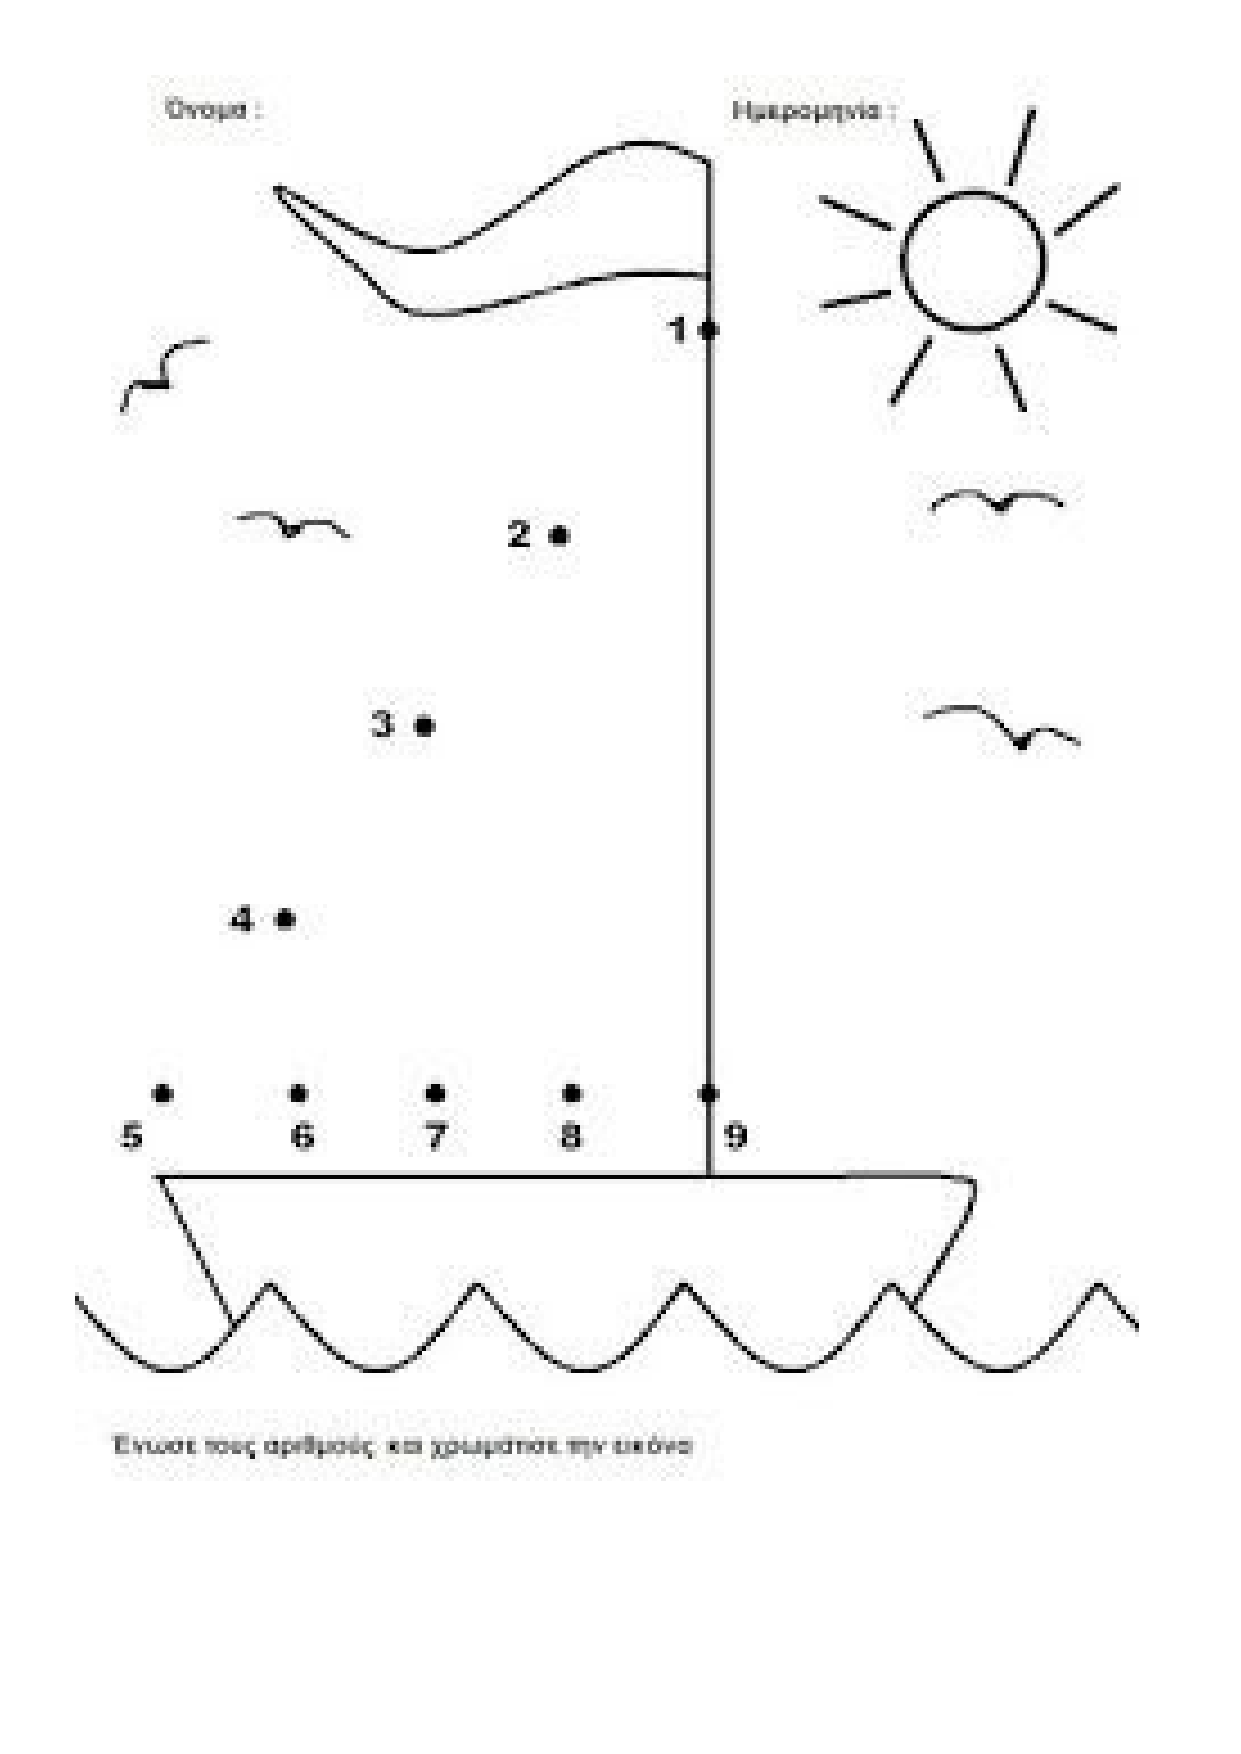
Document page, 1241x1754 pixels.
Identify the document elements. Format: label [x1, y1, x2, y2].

picture [75, 75, 1139, 1518]
